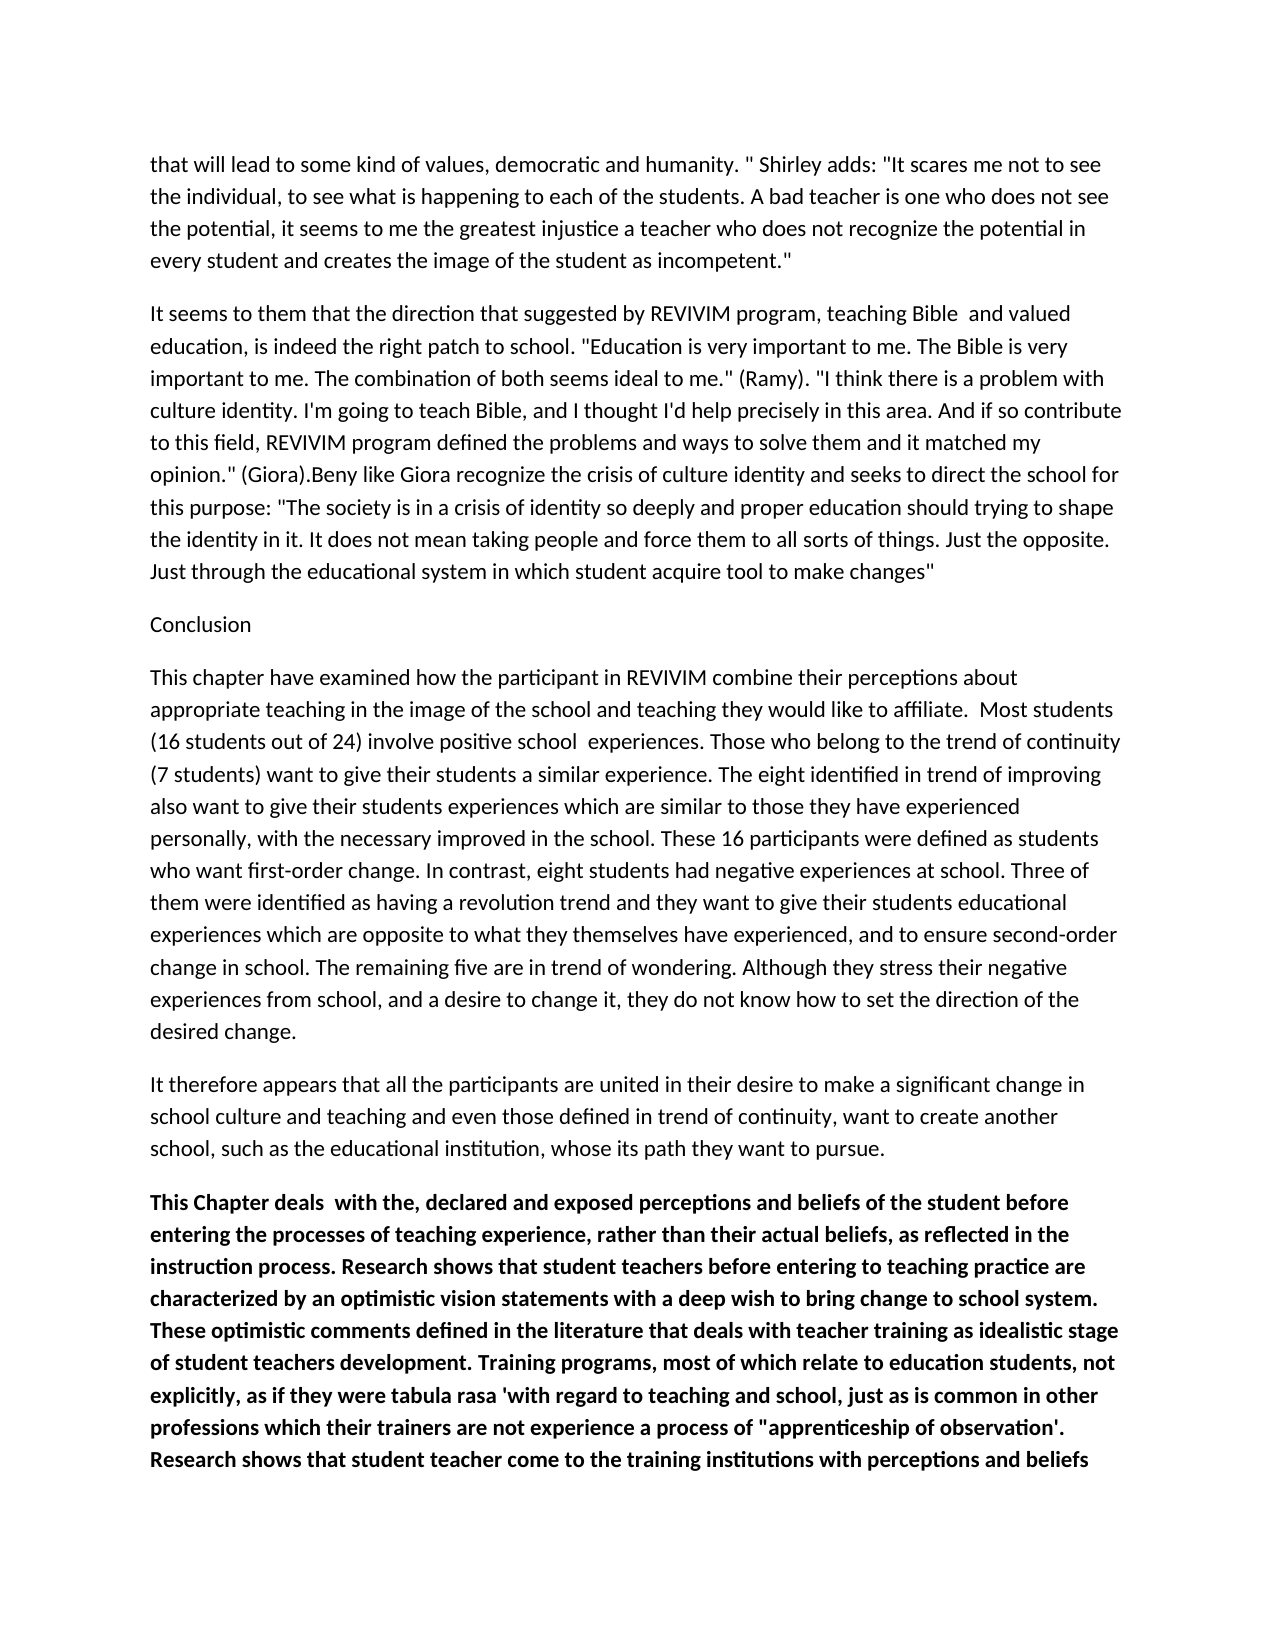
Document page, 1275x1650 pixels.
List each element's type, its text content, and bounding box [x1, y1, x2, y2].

text It seems to them that the direction that suggested by REVIVIM program, teaching Bible and valued education, is indeed the right patch to school. "Education is very important to me. The Bible is very important to me. The combination of both seems ideal to me." (Ramy). "I think there is a problem with culture identity. I'm going to teach Bible, and I thought I'd help precisely in this area. And if so contribute to this field, REVIVIM program defined the problems and ways to solve them and it matched my opinion." (Giora).Beny like Giora recognize the crisis of culture identity and seeks to direct the school for this purpose: "The society is in a crisis of identity so deeply and proper education should trying to shape the identity in it. It does not mean taking people and force them to all sorts of things. Just the opposite. Just through the educational system in which student acquire tool to make changes" [150, 299, 1125, 585]
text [150, 150, 1125, 274]
text This chapter have examined how the participant in REVIVIM combine their perceptions about appropriate teaching in the image of the school and teaching they would like to affiliate. Most students (16 students out of 24) involve positive school experiences. Those who belong to the trend of continuity (7 students) want to give their students a similar experience. The eight identified in trend of improving also want to give their students experiences which are similar to those they have experienced personally, with the necessary improved in the school. These 16 participants were defined as students who want first-order change. In contrast, eight students had negative experiences at school. Three of them were identified as having a revolution trend and they want to give their students educational experiences which are opposite to what they themselves have experienced, and to ensure second-order change in school. The remaining five are in trend of wondering. Although they stress their negative experiences from school, and a desire to change it, they do not know how to set the direction of the desired change. [150, 663, 1125, 1045]
text Conclusion [150, 610, 1125, 638]
text It therefore appears that all the participants are united in their desire to make a significant change in school culture and teaching and even those defined in trend of continuity, want to create another school, such as the educational institution, whose its path they want to pursue. [150, 1070, 1125, 1163]
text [150, 1188, 1125, 1473]
